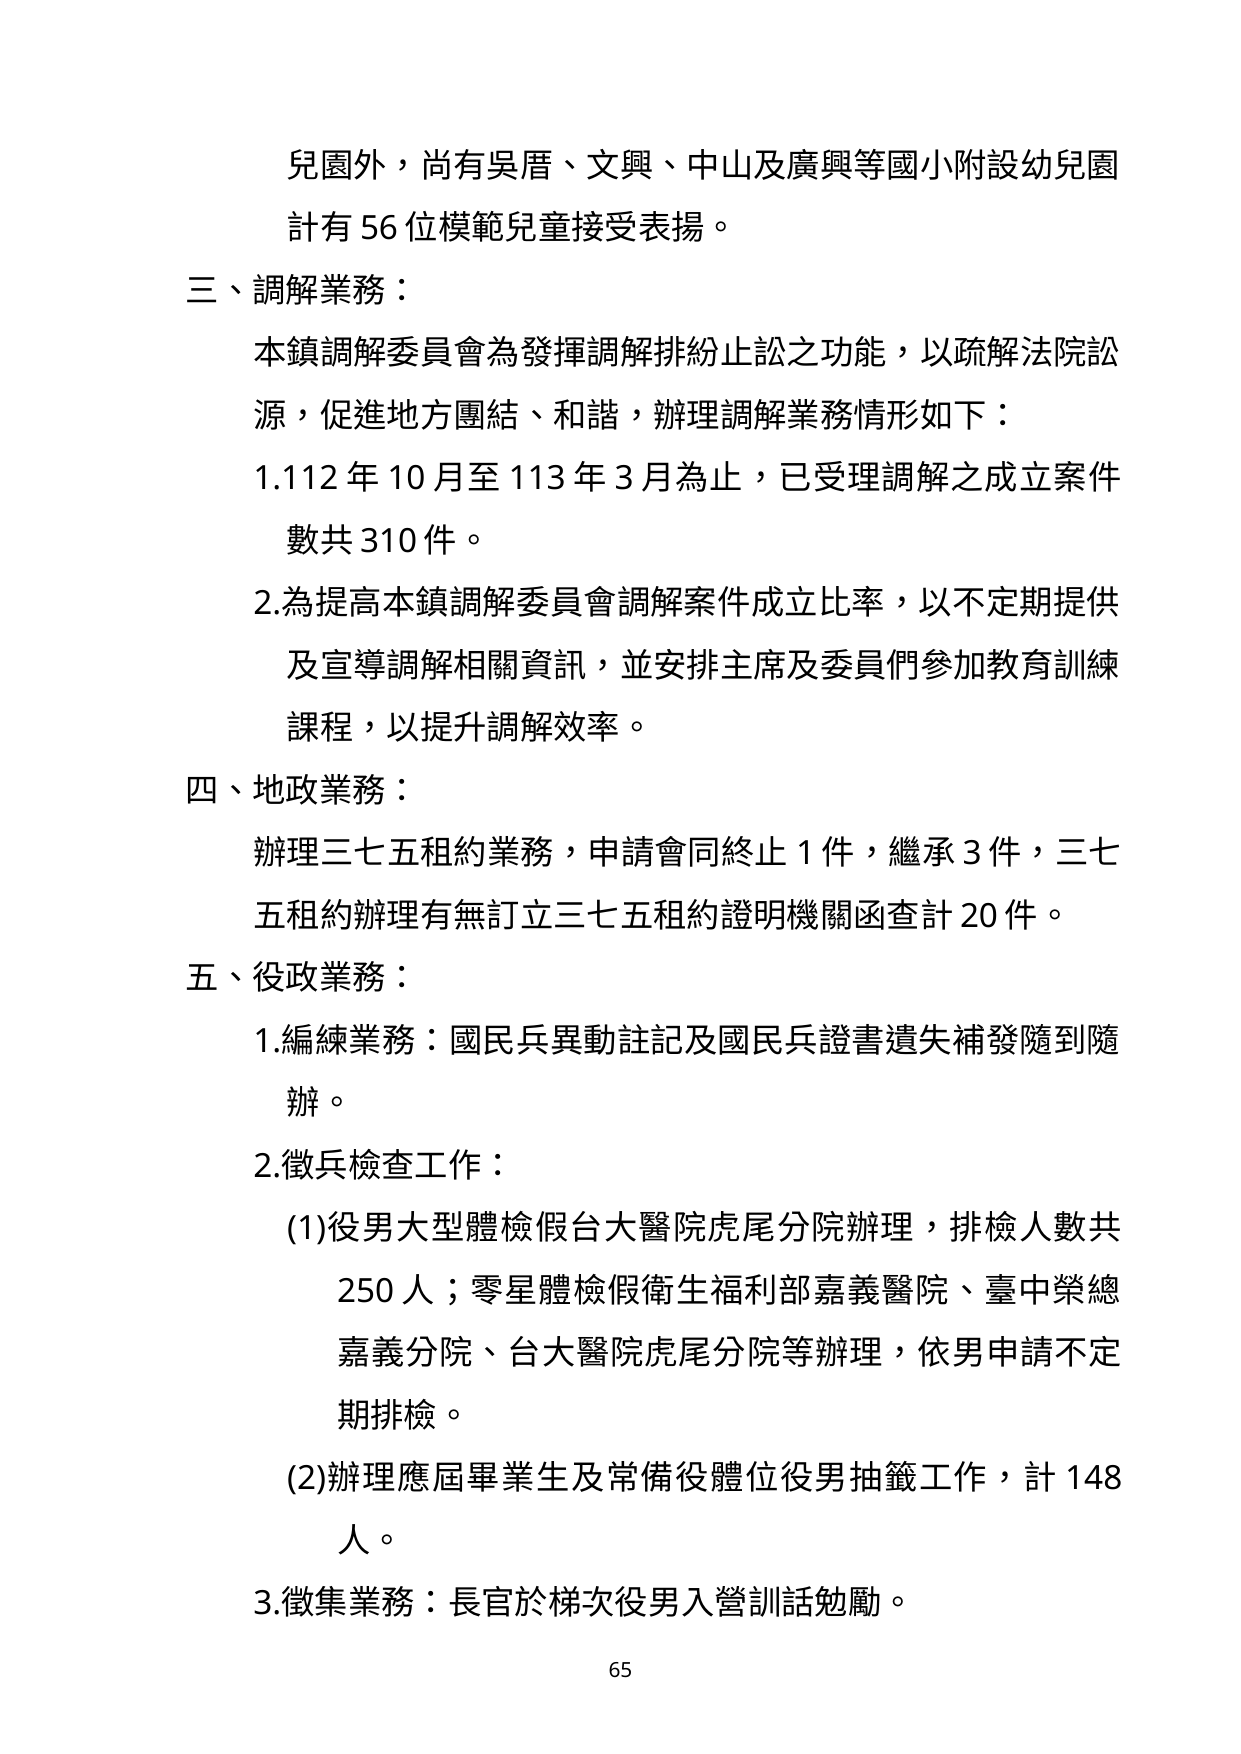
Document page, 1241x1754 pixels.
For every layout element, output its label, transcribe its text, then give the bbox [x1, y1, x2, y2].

text 2.徵兵檢查工作： [253, 1127, 1122, 1189]
text 1.編練業務：國民兵異動註記及國民兵證書遺失補發隨到隨辦。 [253, 1002, 1122, 1127]
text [253, 127, 1122, 252]
text 三、調解業務： [186, 252, 1122, 314]
text 3.徵集業務：長官於梯次役男入營訓話勉勵。 [253, 1564, 1122, 1627]
text 1.112年10月至113年3月為止，已受理調解之成立案件數共310件。 [253, 439, 1122, 564]
text (2)辦理應屆畢業生及常備役體位役男抽籤工作，計148人。 [287, 1439, 1122, 1564]
text 本鎮調解委員會為發揮調解排紛止訟之功能，以疏解法院訟源，促進地方團結、和諧，辦理調解業務情形如下： [253, 314, 1122, 439]
text 五、役政業務： [186, 939, 1122, 1002]
text 2.為提高本鎮調解委員會調解案件成立比率，以不定期提供及宣導調解相關資訊，並安排主席及委員們參加教育訓練課程，以提升調解效率。 [253, 564, 1122, 752]
text 辦理三七五租約業務，申請會同終止1件，繼承3件，三七五租約辦理有無訂立三七五租約證明機關函查計20件。 [253, 814, 1122, 939]
text 四、地政業務： [186, 752, 1122, 814]
text (1)役男大型體檢假台大醫院虎尾分院辦理，排檢人數共250人；零星體檢假衛生福利部嘉義醫院、臺中榮總嘉義分院、台大醫院虎尾分院等辦理，依男申請不定期排檢。 [287, 1189, 1122, 1439]
